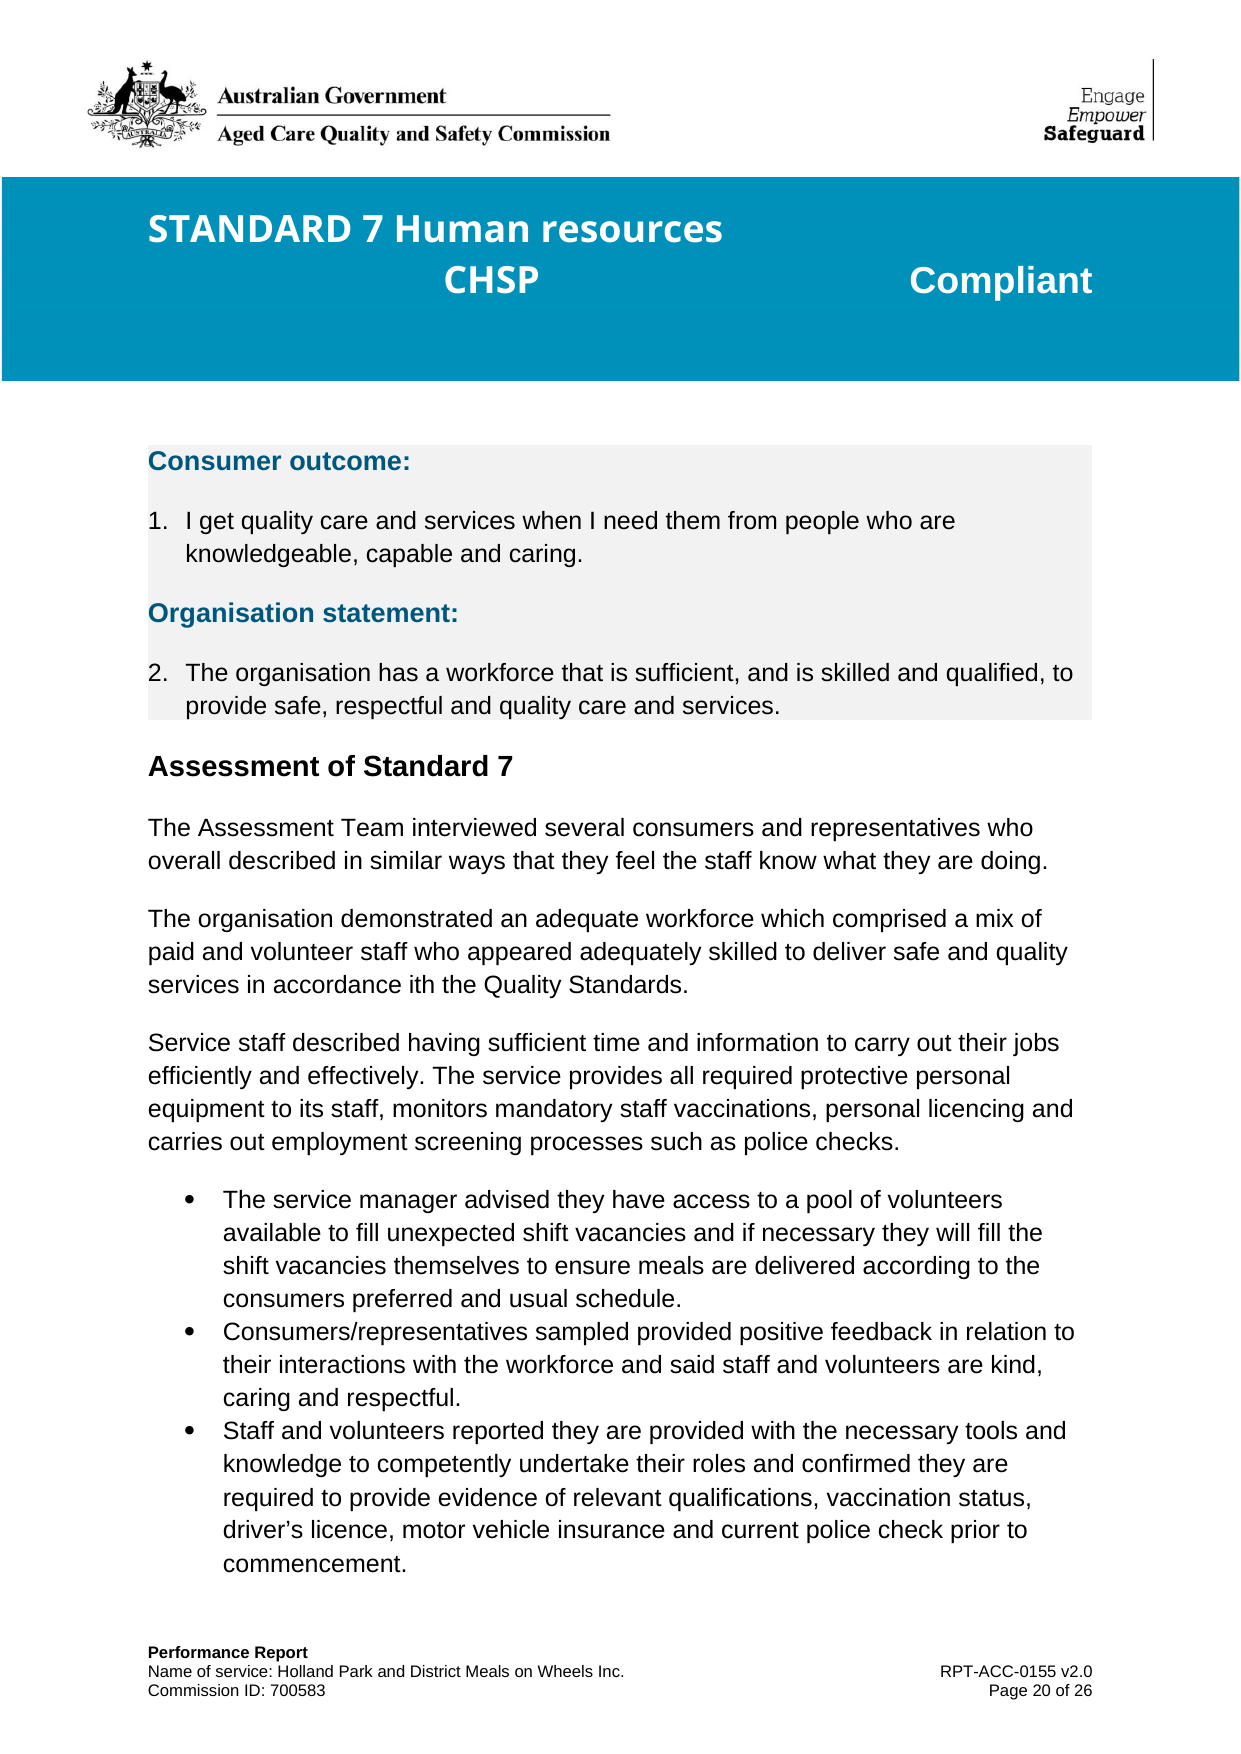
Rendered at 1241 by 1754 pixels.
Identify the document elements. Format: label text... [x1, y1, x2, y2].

subtitle STANDARD 7 Human resources [148, 202, 1092, 253]
subtitle CHSP Compliant [148, 253, 1092, 304]
list The service manager advised they have access to a pool of volunteers available to fill unexpected shift vacancies and if necessary they will fill the shift vacancies themselves to ensure meals are delivered according to the consumers preferred and usual schedule. [185, 1185, 1092, 1313]
subtitle Consumer outcome: [148, 445, 1092, 477]
text Service staff described having sufficient time and information to carry out their jobs efficiently and effectively. The service provides all required protective personal equipment to its staff, monitors mandatory staff vaccinations, personal licencing and carries out employment screening processes such as police checks. [148, 1028, 1092, 1156]
picture [1, 0, 1241, 169]
list The organisation has a workforce that is sufficient, and is skilled and qualified, to provide safe, respectful and quality care and services. [148, 658, 1092, 720]
text The Assessment Team interviewed several consumers and representatives who overall described in similar ways that they feel the staff know what they are doing. [148, 813, 1092, 874]
text The organisation demonstrated an adequate workforce which comprised a mix of paid and volunteer staff who appeared adequately skilled to deliver safe and quality services in accordance ith the Quality Standards. [148, 904, 1092, 999]
list Staff and volunteers reported they are provided with the necessary tools and knowledge to competently undertake their roles and confirmed they are required to provide evidence of relevant qualifications, vaccination status, driver’s licence, motor vehicle insurance and current police check prior to commencement. [185, 1416, 1092, 1577]
subtitle Assessment of Standard 7 [148, 749, 1092, 783]
list I get quality care and services when I need them from people who are knowledgeable, capable and caring. [148, 506, 1092, 568]
subtitle Organisation statement: [148, 597, 1092, 628]
list Consumers/representatives sampled provided positive feedback in relation to their interactions with the workforce and said staff and volunteers are kind, caring and respectful. [185, 1317, 1092, 1412]
